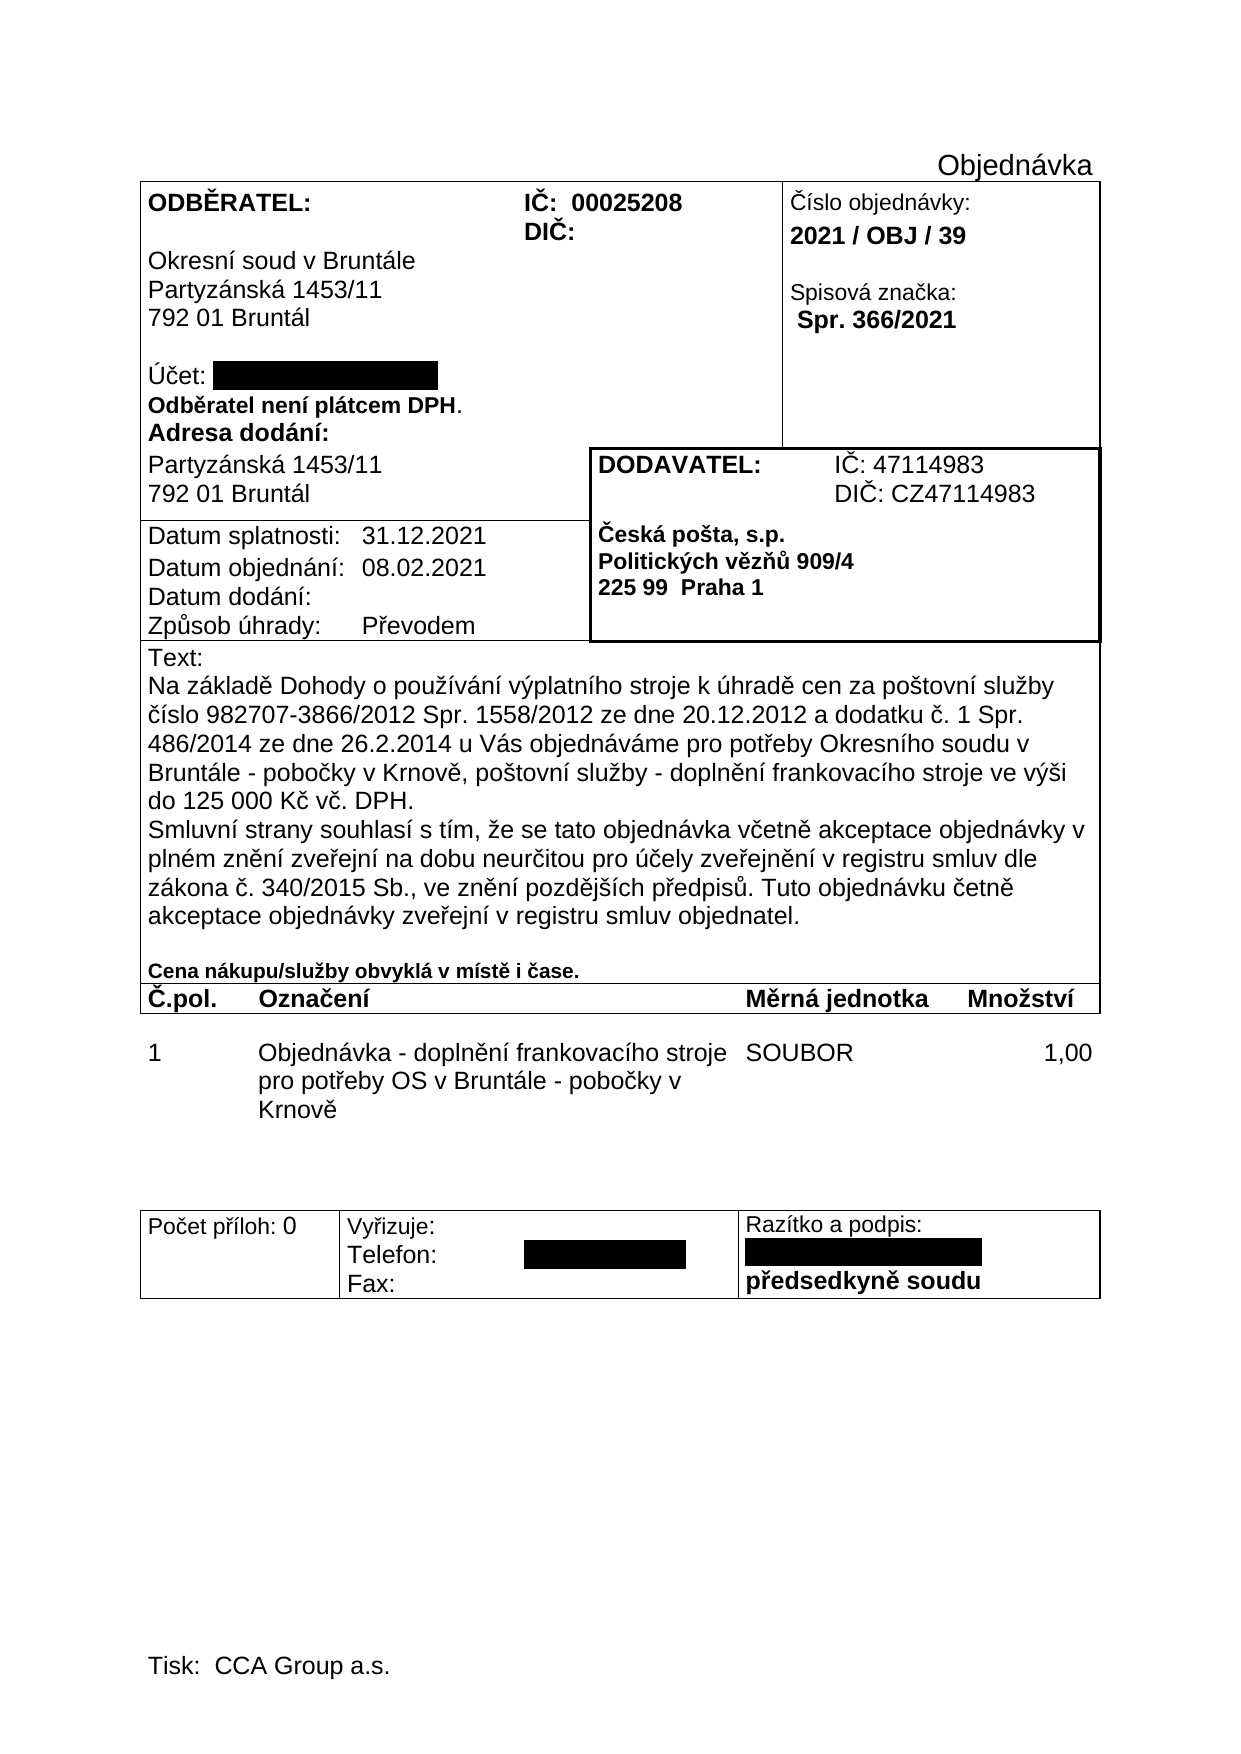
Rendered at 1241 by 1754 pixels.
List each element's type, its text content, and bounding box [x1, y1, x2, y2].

table_header Číslo objednávky: 2021 / OBJ / 39 Spisová značka: Spr. 366/2021 [783, 182, 1099, 447]
table_cell Text: Na základě Dohody o používání výplatního stroje k úhradě cen za poštovní služby číslo 982707-3866/2012 Spr. 1558/2012 ze dne 20.12.2012 a dodatku č. 1 Spr. 486/2014 ze dne 26.2.2014 u Vás objednáváme pro potřeby Okresního soudu v Bruntále - pobočky v Krnově, poštovní služby - doplnění frankovacího stroje ve výši do 125 000 Kč vč. DPH. Smluvní strany souhlasí s tím, že se tato objednávka včetně akceptace objednávky v plném znění zveřejní na dobu neurčitou pro účely zveřejnění v registru smluv dle zákona č. 340/2015 Sb., ve znění pozdějších předpisů. Tuto objednávku četně akceptace objednávky zveřejní v registru smluv objednatel. Cena nákupu/služby obvyklá v místě i čase. [141, 641, 1099, 983]
table_cell Měrná jednotka [738, 984, 960, 1013]
table_cell DODAVATEL: [592, 450, 827, 520]
table_header SOUBOR [738, 1038, 959, 1124]
table_header 1 [140, 1038, 251, 1124]
table_cell IČ: 47114983 DIČ: CZ47114983 [827, 450, 1098, 520]
table_header Vyřizuje: Telefon: Fax: [340, 1211, 517, 1297]
table_cell Č.pol. [141, 984, 251, 1013]
table_cell 08.02.2021 Převodem [354, 550, 589, 639]
subtitle Objednávka [148, 148, 1093, 181]
table_cell Množství [960, 984, 1099, 1013]
table_header IČ: 00025208 DIČ: [517, 182, 782, 447]
table_cell Partyzánská 1453/11 792 01 Bruntál [141, 447, 589, 520]
table_header ODBĚRATEL: Okresní soud v Bruntále Partyzánská 1453/11 792 01 Bruntál Účet: xxxxxxxxxxxxxxxxxx Odběratel není plátcem DPH. Adresa dodání: [141, 182, 517, 447]
table_cell Datum objednání: Datum dodání: Způsob úhrady: [141, 550, 354, 639]
table_header xxxxxxxxxxxxx [517, 1211, 738, 1297]
table_cell 31.12.2021 [354, 521, 589, 550]
table_cell Označení [251, 984, 738, 1013]
table_cell Česká pošta, s.p. Politických vězňů 909/4 225 99 Praha 1 [592, 520, 1098, 639]
table_cell Datum splatnosti: [141, 521, 354, 550]
table_header Počet příloh: 0 [141, 1211, 339, 1297]
table_header 1,00 [959, 1038, 1099, 1124]
table_header Objednávka - doplnění frankovacího stroje pro potřeby OS v Bruntále - pobočky v Krnově [251, 1038, 738, 1124]
table_header Razítko a podpis: xxxxxxxxxxxxxxxxx předsedkyně soudu [739, 1211, 1099, 1297]
